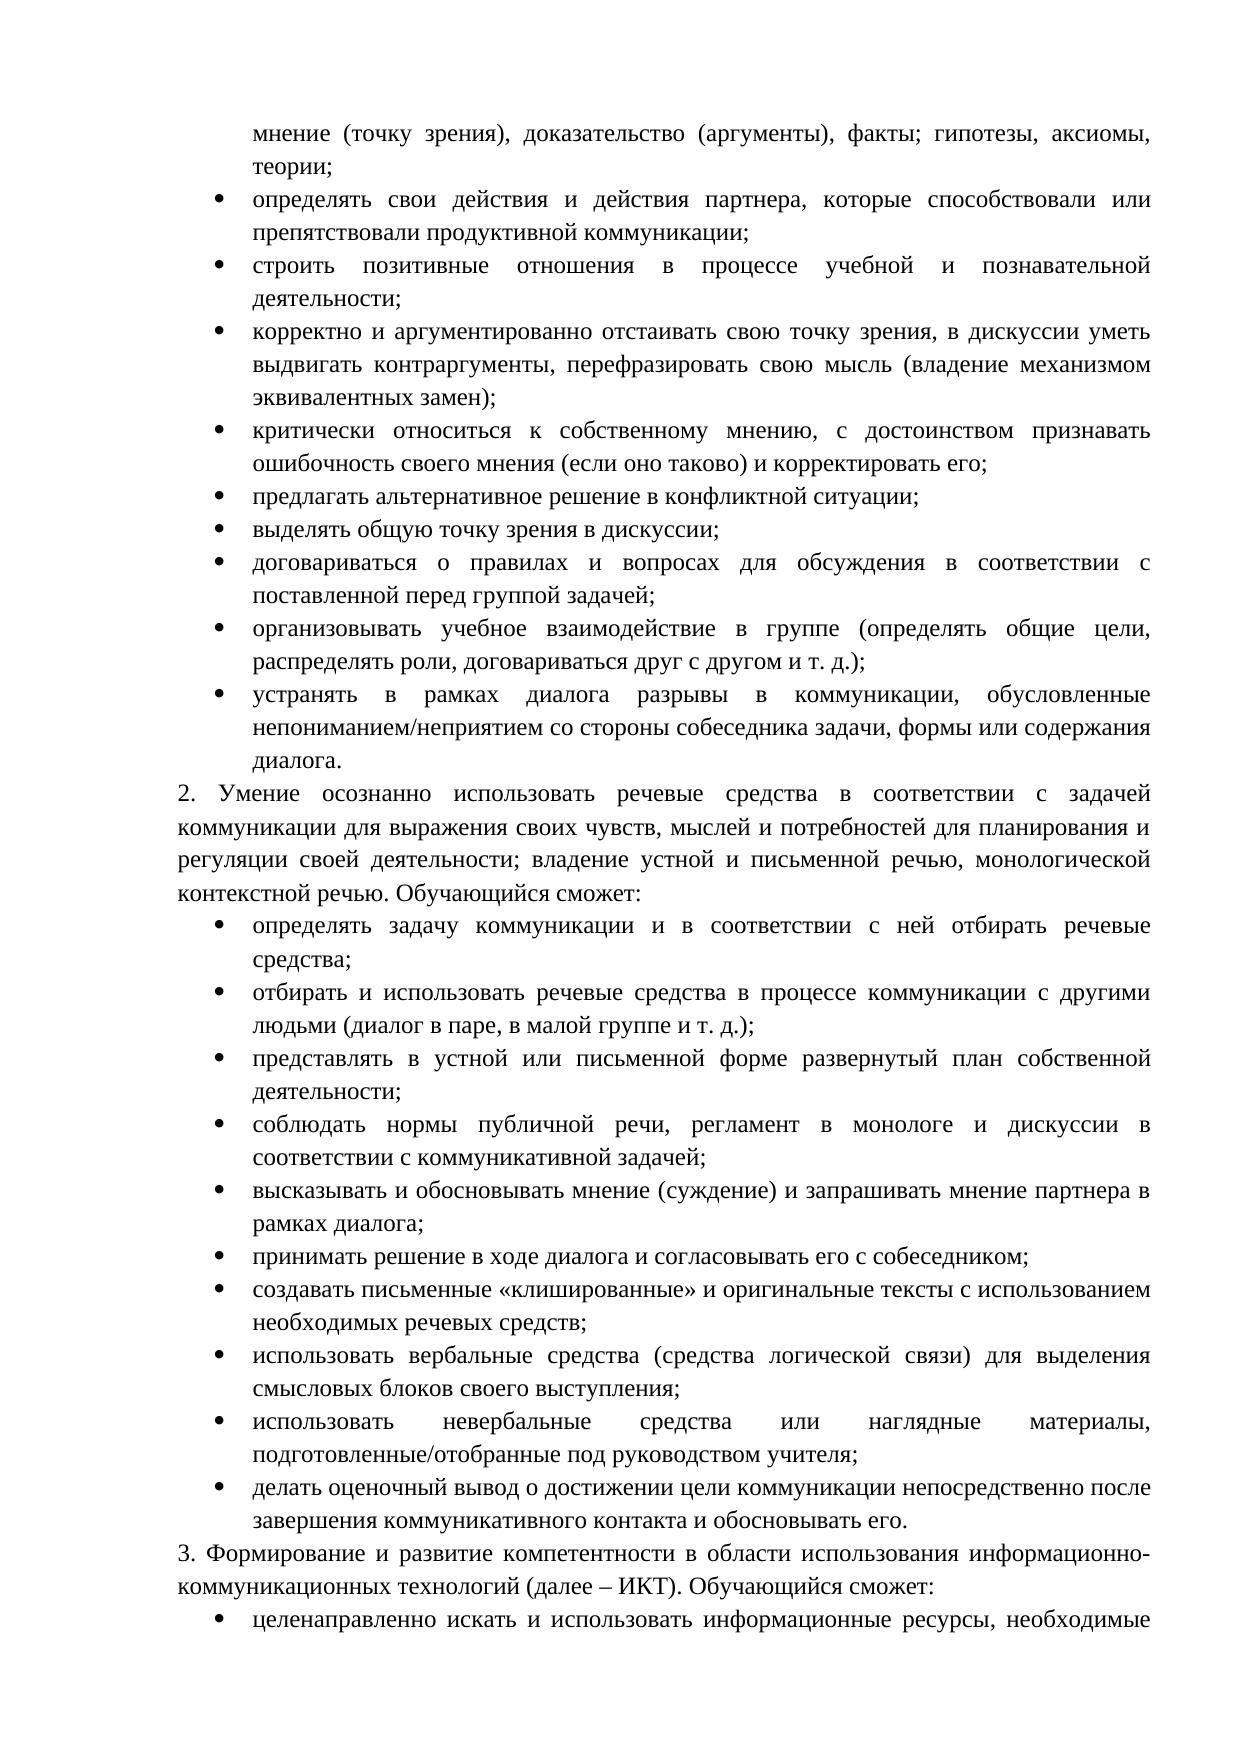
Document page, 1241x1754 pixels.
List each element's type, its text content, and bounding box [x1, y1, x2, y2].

list делать оценочный вывод о достижении цели коммуникации непосредственно после завершения коммуникативного контакта и обосновывать его. [215, 1472, 1152, 1534]
text 2. Умение осознанно использовать речевые средства в соответствии с задачей коммуникации для выражения своих чувств, мыслей и потребностей для планирования и регуляции своей деятельности; владение устной и письменной речью, монологической контекстной речью. Обучающийся сможет: [177, 778, 1152, 906]
list корректно и аргументированно отстаивать свою точку зрения, в дискуссии уметь выдвигать контраргументы, перефразировать свою мысль (владение механизмом эквивалентных замен); [215, 316, 1152, 411]
list использовать невербальные средства или наглядные материалы, подготовленные/отобранные под руководством учителя; [215, 1406, 1152, 1468]
list строить позитивные отношения в процессе учебной и познавательной деятельности; [215, 250, 1152, 312]
list договариваться о правилах и вопросах для обсуждения в соответствии с поставленной перед группой задачей; [215, 547, 1152, 609]
list использовать вербальные средства (средства логической связи) для выделения смысловых блоков своего выступления; [215, 1340, 1152, 1402]
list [215, 1604, 1152, 1633]
list определять задачу коммуникации и в соответствии с ней отбирать речевые средства; [215, 911, 1152, 972]
list создавать письменные «клишированные» и оригинальные тексты с использованием необходимых речевых средств; [215, 1274, 1152, 1336]
list соблюдать нормы публичной речи, регламент в монологе и дискуссии в соответствии с коммуникативной задачей; [215, 1109, 1152, 1171]
list организовывать учебное взаимодействие в группе (определять общие цели, распределять роли, договариваться друг с другом и т. д.); [215, 613, 1152, 675]
list предлагать альтернативное решение в конфликтной ситуации; [215, 481, 1152, 510]
list высказывать и обосновывать мнение (суждение) и запрашивать мнение партнера в рамках диалога; [215, 1175, 1152, 1237]
list принимать решение в ходе диалога и согласовывать его с собеседником; [215, 1241, 1152, 1269]
list отбирать и использовать речевые средства в процессе коммуникации с другими людьми (диалог в паре, в малой группе и т. д.); [215, 977, 1152, 1038]
text 3. Формирование и развитие компетентности в области использования информационно-коммуникационных технологий (далее – ИКТ). Обучающийся сможет: [177, 1538, 1152, 1600]
list выделять общую точку зрения в дискуссии; [215, 514, 1152, 543]
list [215, 118, 1152, 180]
list устранять в рамках диалога разрывы в коммуникации, обусловленные непониманием/неприятием со стороны собеседника задачи, формы или содержания диалога. [215, 679, 1152, 774]
list критически относиться к собственному мнению, с достоинством признавать ошибочность своего мнения (если оно таково) и корректировать его; [215, 415, 1152, 477]
list представлять в устной или письменной форме развернутый план собственной деятельности; [215, 1043, 1152, 1104]
list определять свои действия и действия партнера, которые способствовали или препятствовали продуктивной коммуникации; [215, 184, 1152, 246]
